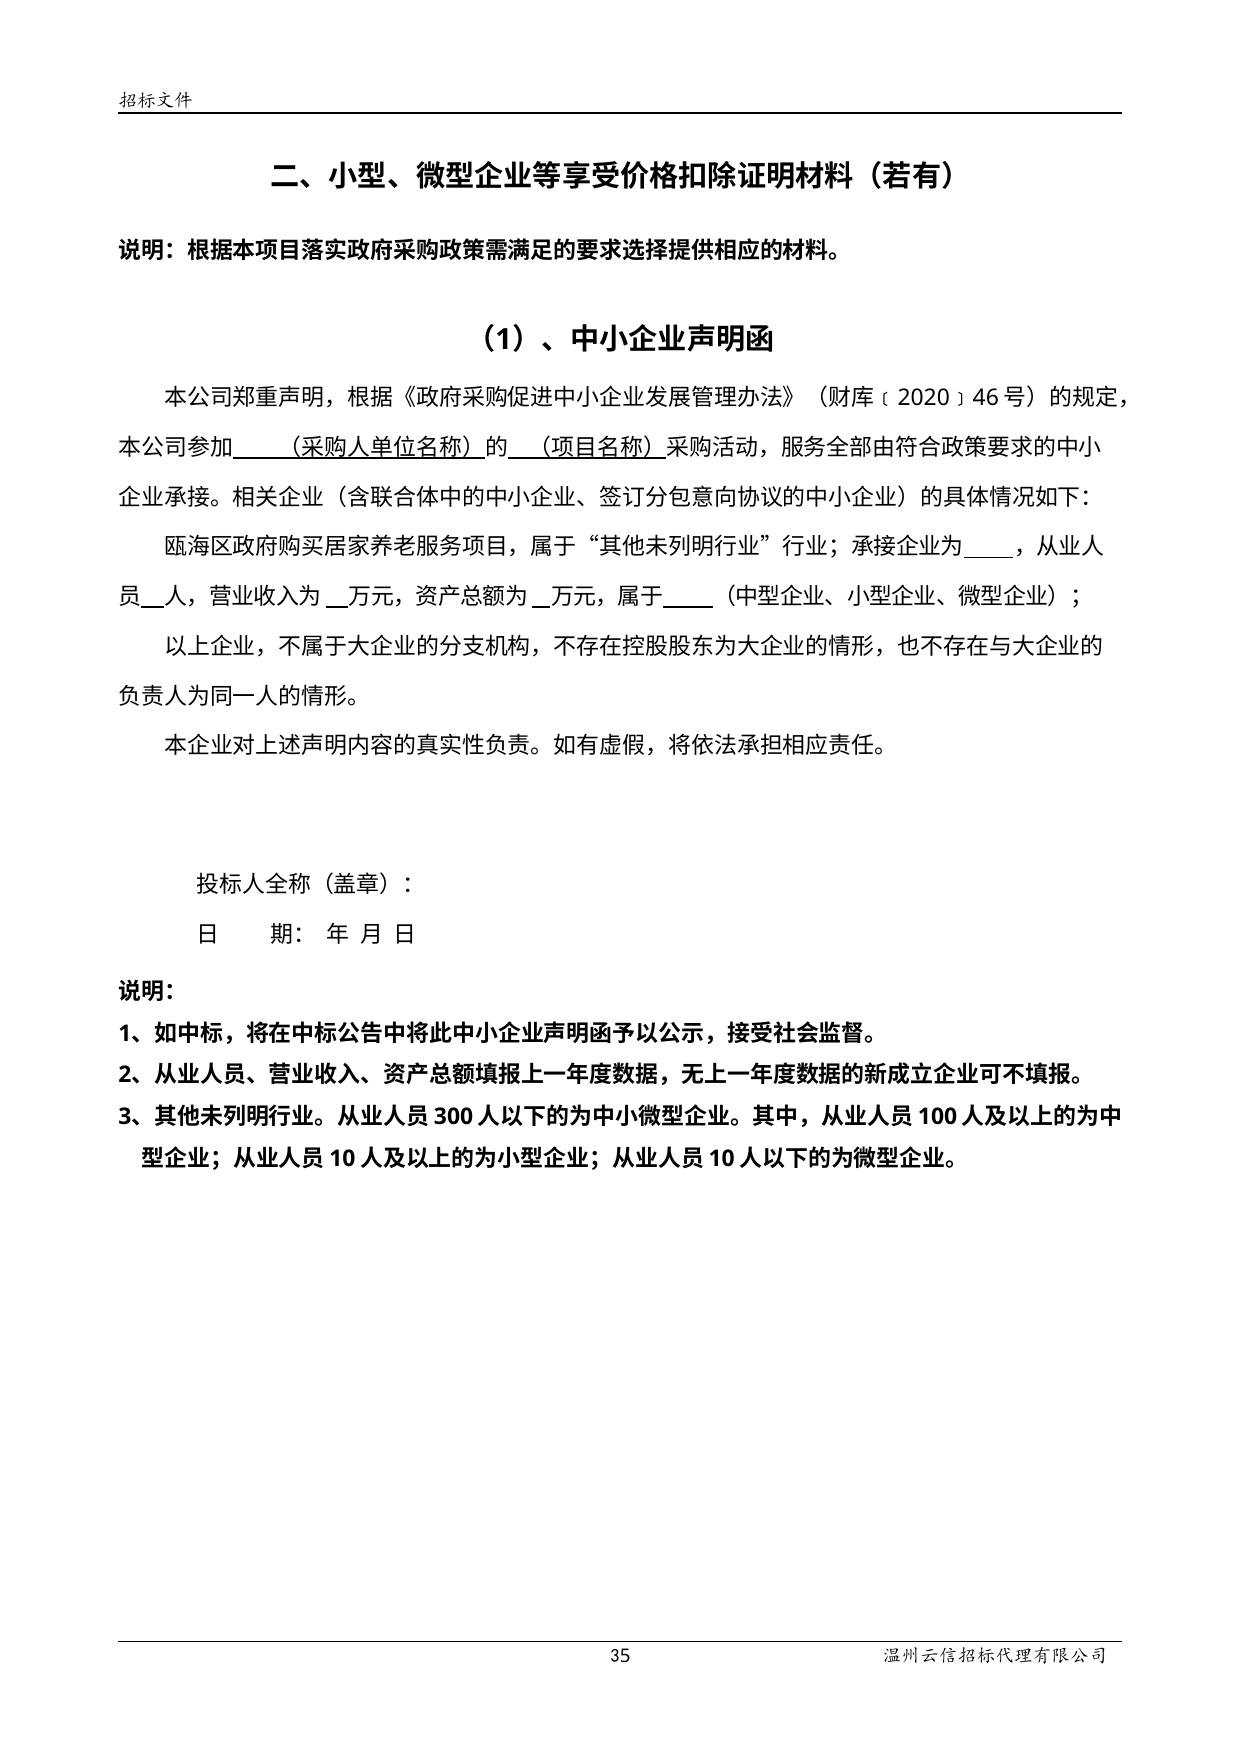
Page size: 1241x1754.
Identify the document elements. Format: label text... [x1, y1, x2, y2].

text 3、其他未列明行业。从业人员300人以下的为中小微型企业。其中，从业人员100人及以上的为中型企业；从业人员10人及以上的为小型企业；从业人员10人以下的为微型企业。 [118, 1091, 1122, 1174]
text 本企业对上述声明内容的真实性负责。如有虚假，将依法承担相应责任。 [118, 727, 1122, 761]
text 1、如中标，将在中标公告中将此中小企业声明函予以公示，接受社会监督。 [118, 1008, 1122, 1049]
text 说明： [118, 966, 1122, 1008]
text 二、小型、微型企业等享受价格扣除证明材料（若有） [118, 148, 1122, 196]
text 说明：根据本项目落实政府采购政策需满足的要求选择提供相应的材料。 [118, 226, 1122, 267]
text 本公司郑重声明，根据《政府采购促进中小企业发展管理办法》（财库﹝2020﹞46号）的规定，本公司参加 （采购人单位名称）的 （项目名称）采购活动，服务全部由符合政策要求的中小企业承接。相关企业（含联合体中的中小企业、签订分包意向协议的中小企业）的具体情况如下： [118, 379, 1122, 512]
text 日 期： 年 月 日 [162, 916, 1122, 949]
text （1）、中小企业声明函 [118, 315, 1122, 358]
text 投标人全称（盖章）： [162, 866, 1122, 899]
text 以上企业，不属于大企业的分支机构，不存在控股股东为大企业的情形，也不存在与大企业的负责人为同一人的情形。 [118, 628, 1122, 711]
text 瓯海区政府购买居家养老服务项目，属于“其他未列明行业”行业；承接企业为 ，从业人员 人，营业收入为 万元，资产总额为 万元，属于 （中型企业、小型企业、微型企业）； [118, 528, 1122, 611]
text 2、从业人员、营业收入、资产总额填报上一年度数据，无上一年度数据的新成立企业可不填报。 [118, 1049, 1122, 1091]
